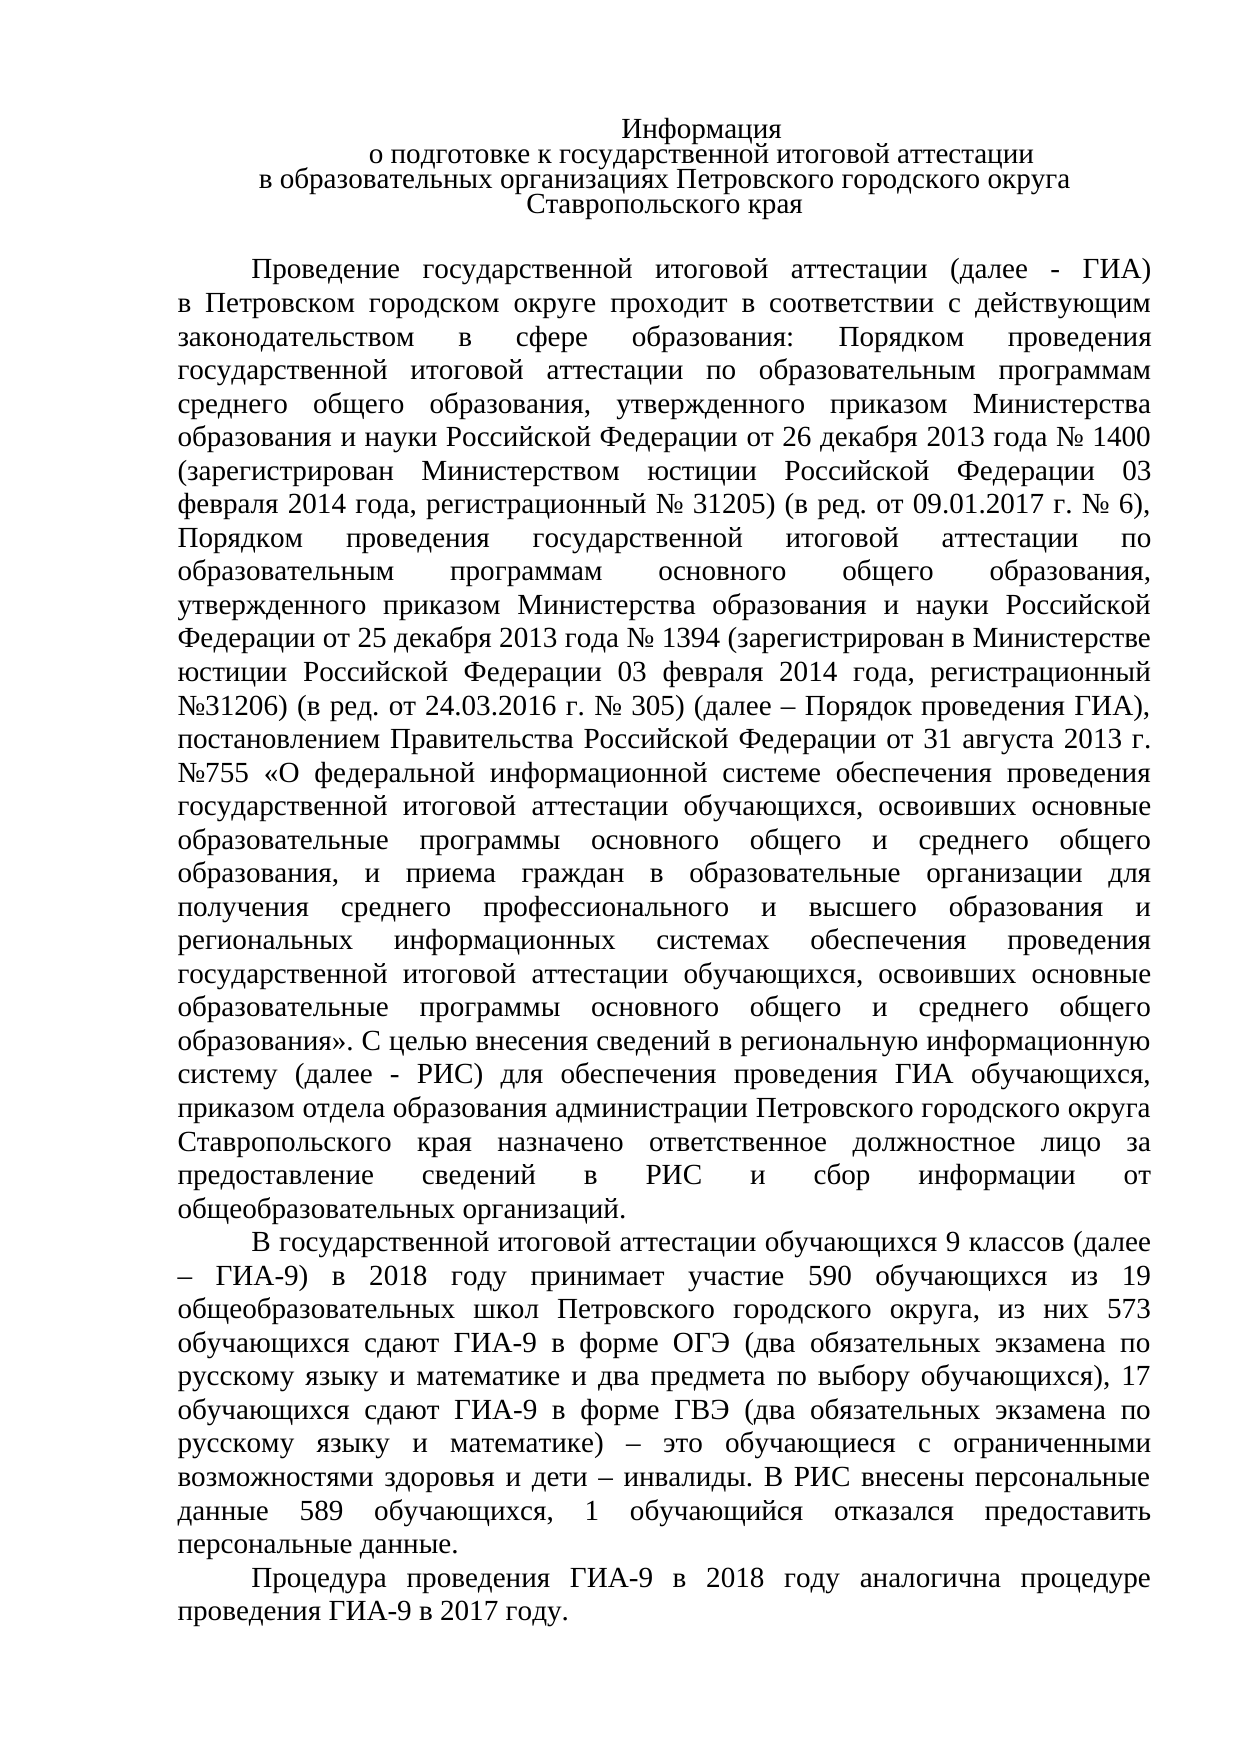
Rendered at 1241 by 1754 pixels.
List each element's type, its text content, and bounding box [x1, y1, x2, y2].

text Процедура проведения ГИА-9 в 2018 году аналогична процедуре проведения ГИА-9 в 2017 году. [177, 1560, 1152, 1627]
text о подготовке к государственной итоговой аттестации в образовательных организациях Петровского городского округа Ставропольского края [177, 143, 1152, 218]
text Информация [177, 118, 665, 143]
text В государственной итоговой аттестации обучающихся 9 классов (далее – ГИА-9) в 2018 году принимает участие 590 обучающихся из 19 общеобразовательных школ Петровского городского округа, из них 573 обучающихся сдают ГИА-9 в форме ОГЭ (два обязательных экзамена по русскому языку и математике и два предмета по выбору обучающихся), 17 обучающихся сдают ГИА-9 в форме ГВЭ (два обязательных экзамена по русскому языку и математике) – это обучающиеся с ограниченными возможностями здоровья и дети – инвалиды. В РИС внесены персональные данные 589 обучающихся, 1 обучающийся отказался предоставить персональные данные. [177, 1224, 1152, 1560]
text Проведение государственной итоговой аттестации (далее - ГИА) в Петровском городском округе проходит в соответствии с действующим законодательством в сфере образования: Порядком проведения государственной итоговой аттестации по образовательным программам среднего общего образования, утвержденного приказом Министерства образования и науки Российской Федерации от 26 декабря 2013 года № 1400 (зарегистрирован Министерством юстиции Российской Федерации 03 февраля 2014 года, регистрационный № 31205) (в ред. от 09.01.2017 г. № 6), Порядком проведения государственной итоговой аттестации по образовательным программам основного общего образования, утвержденного приказом Министерства образования и науки Российской Федерации от 25 декабря 2013 года № 1394 (зарегистрирован в Министерстве юстиции Российской Федерации 03 февраля 2014 года, регистрационный №31206) (в ред. от 24.03.2016 г. № 305) (далее – Порядок проведения ГИА), постановлением Правительства Российской Федерации от 31 августа 2013 г. №755 «О федеральной информационной системе обеспечения проведения государственной итоговой аттестации обучающихся, освоивших основные образовательные программы основного общего и среднего общего образования, и приема граждан в образовательные организации для получения среднего профессионального и высшего образования и региональных информационных системах обеспечения проведения государственной итоговой аттестации обучающихся, освоивших основные образовательные программы основного общего и среднего общего образования». С целью внесения сведений в региональную информационную систему (далее - РИС) для обеспечения проведения ГИА обучающихся, приказом отдела образования администрации Петровского городского округа Ставропольского края назначено ответственное должностное лицо за предоставление сведений в РИС и сбор информации от общеобразовательных организаций. [177, 252, 1152, 1224]
text Информация [668, 118, 1152, 143]
